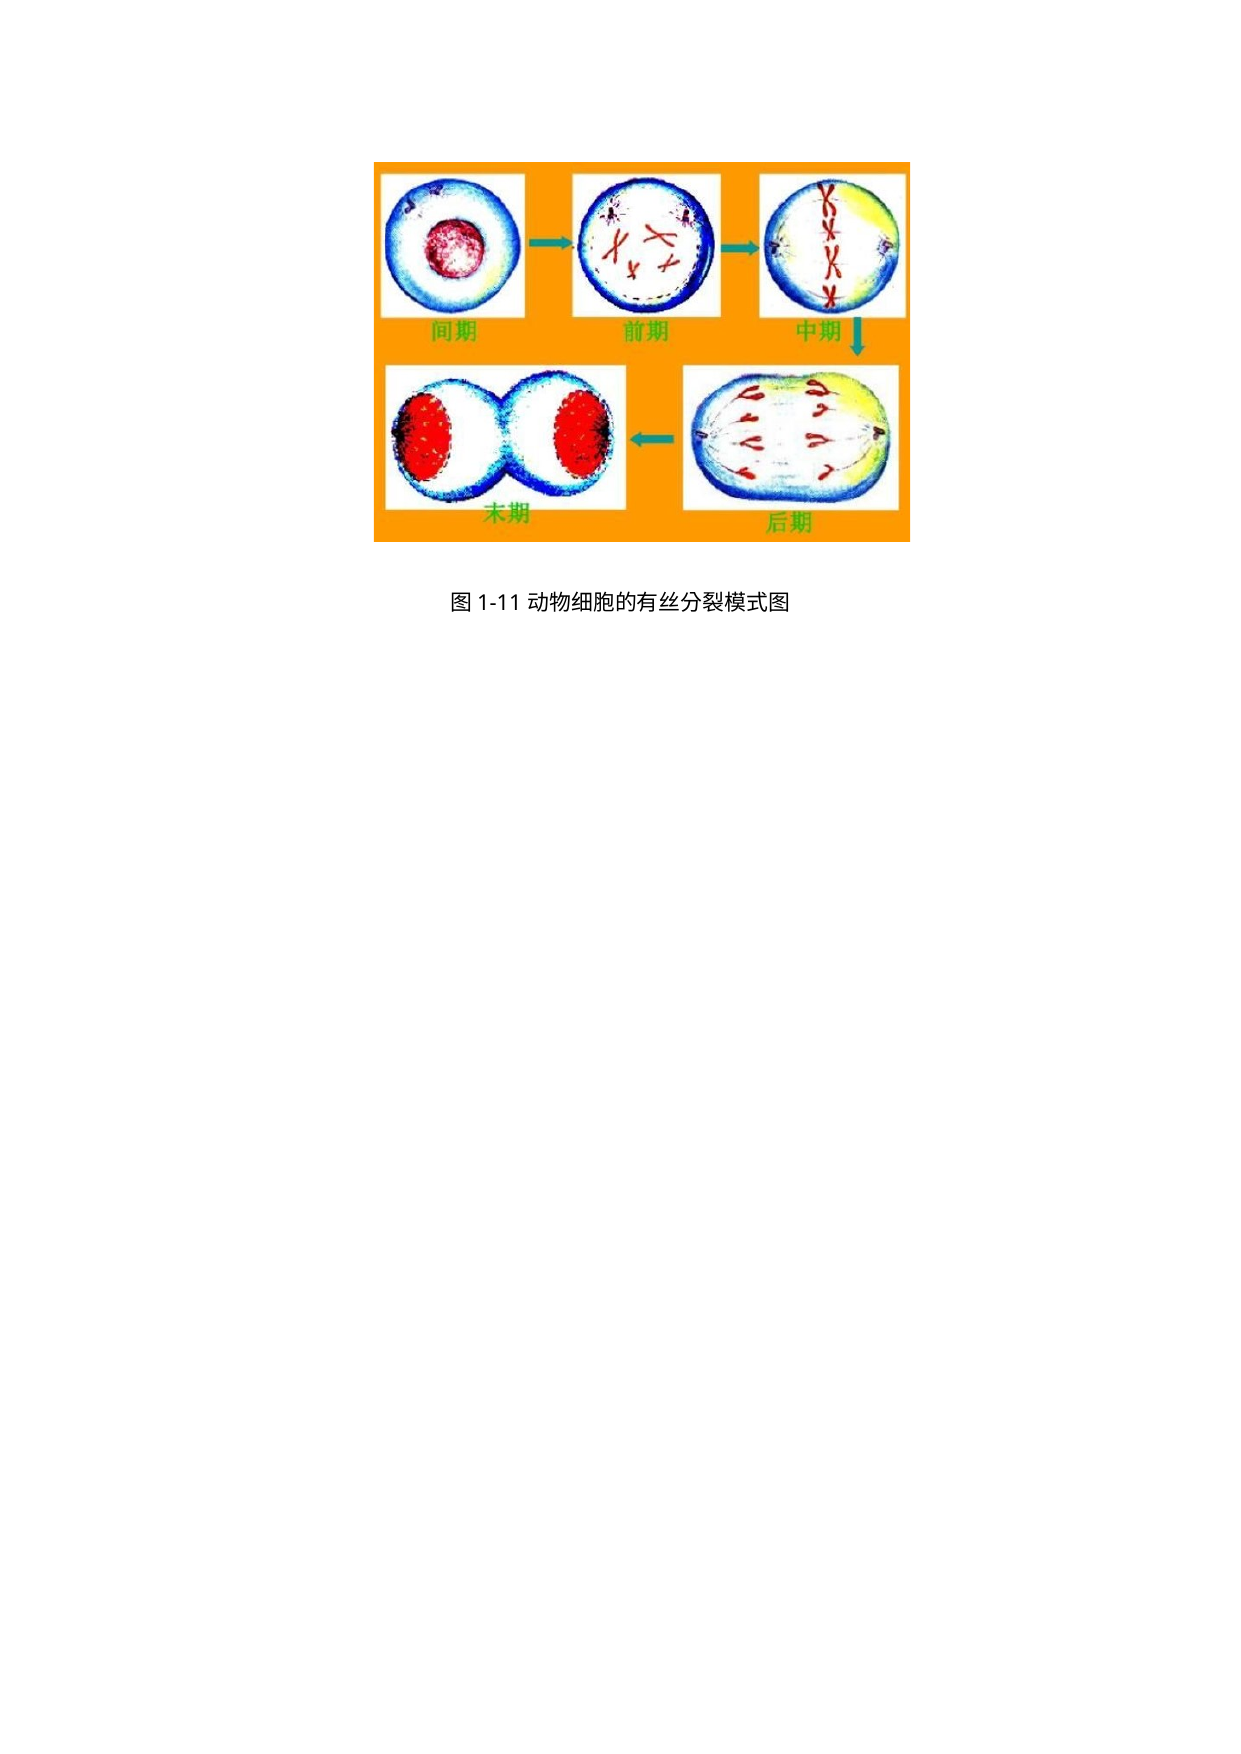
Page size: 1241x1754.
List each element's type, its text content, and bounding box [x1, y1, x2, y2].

text 图1-11 动物细胞的有丝分裂模式图 [187, 584, 1053, 617]
picture [373, 162, 911, 542]
